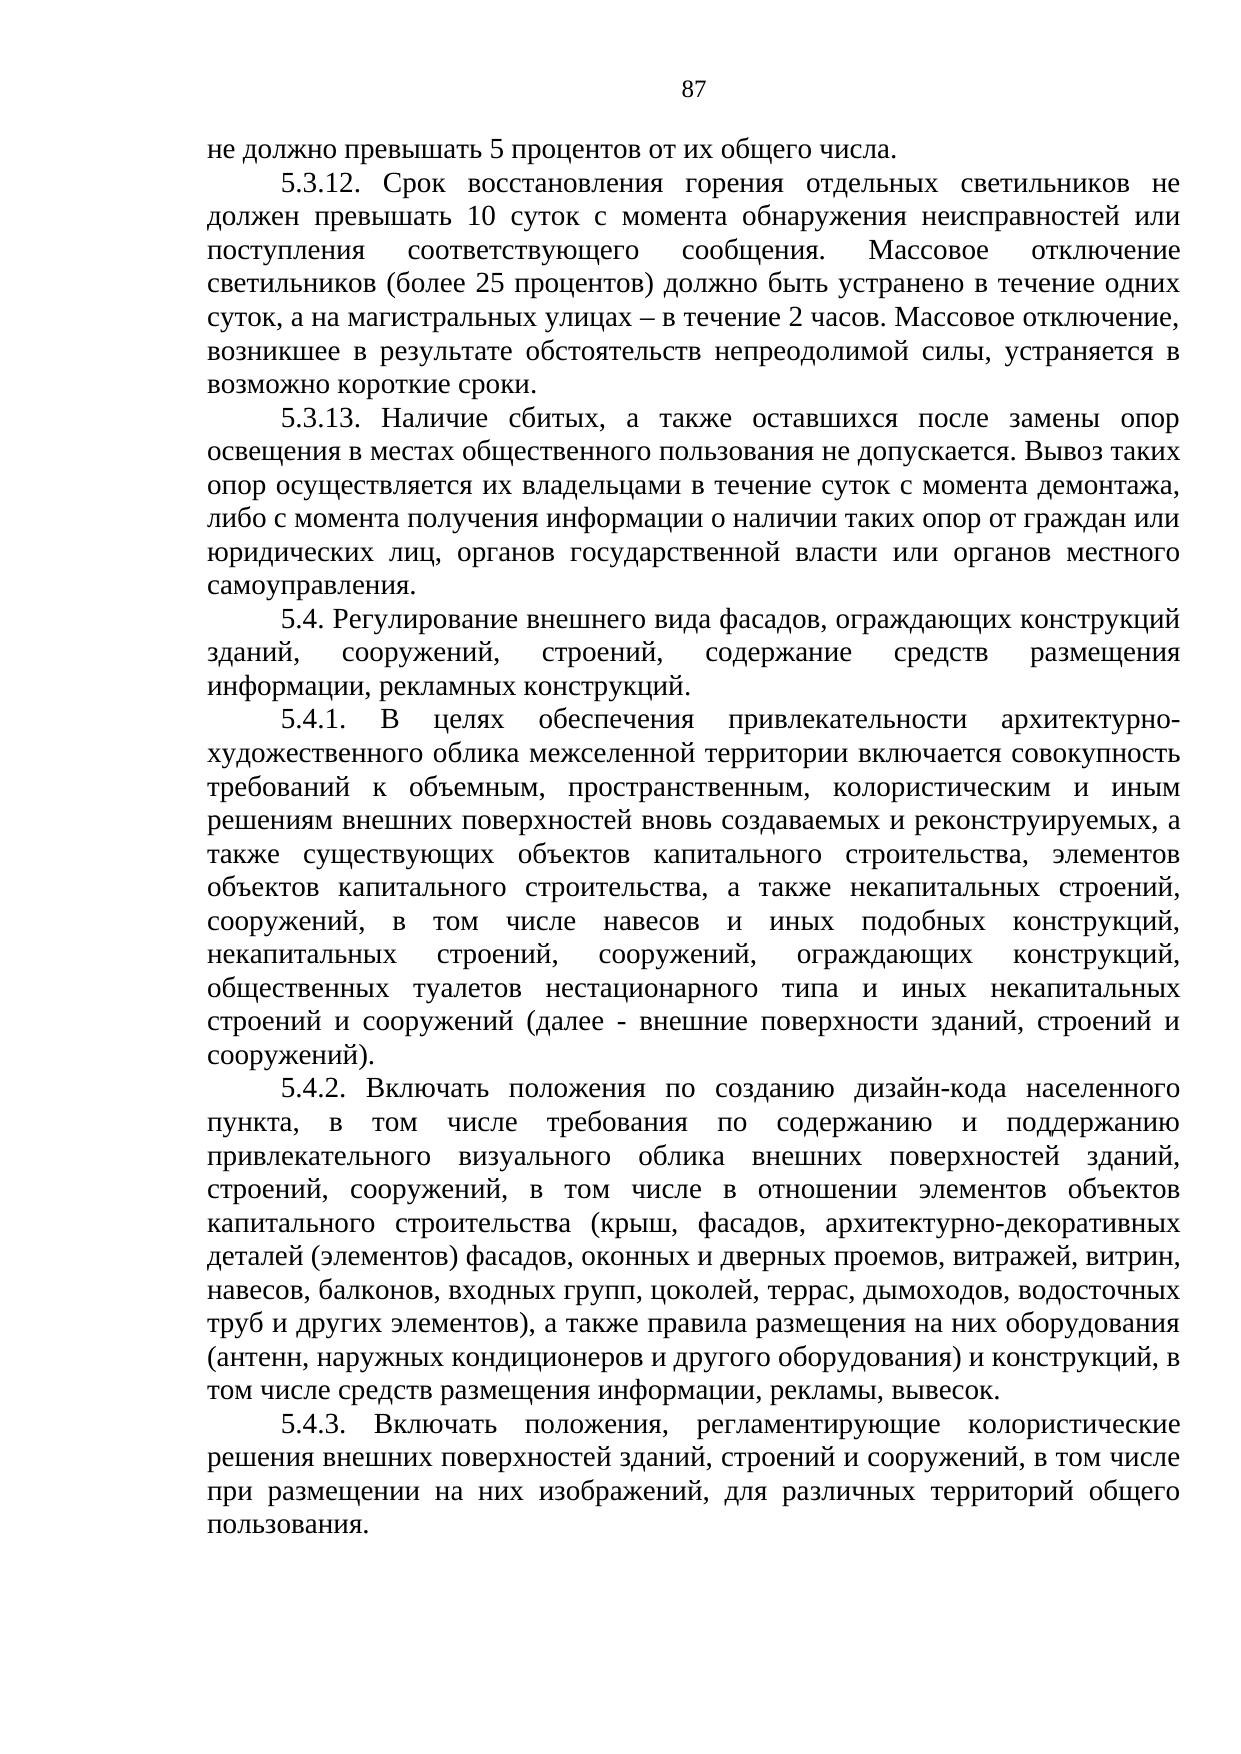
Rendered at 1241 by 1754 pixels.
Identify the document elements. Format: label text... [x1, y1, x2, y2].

text 5.4.3. Включать положения, регламентирующие колористические решения внешних поверхностей зданий, строений и сооружений, в том числе при размещении на них изображений, для различных территорий общего пользования. [207, 1406, 1181, 1540]
text 5.4.1. В целях обеспечения привлекательности архитектурно-художественного облика межселенной территории включается совокупность требований к объемным, пространственным, колористическим и иным решениям внешних поверхностей вновь создаваемых и реконструируемых, а также существующих объектов капитального строительства, элементов объектов капитального строительства, а также некапитальных строений, сооружений, в том числе навесов и иных подобных конструкций, некапитальных строений, сооружений, ограждающих конструкций, общественных туалетов нестационарного типа и иных некапитальных строений и сооружений (далее - внешние поверхности зданий, строений и сооружений). [207, 702, 1181, 1071]
text 5.3.12. Срок восстановления горения отдельных светильников не должен превышать 10 суток с момента обнаружения неисправностей или поступления соответствующего сообщения. Массовое отключение светильников (более 25 процентов) должно быть устранено в течение одних суток, а на магистральных улицах – в течение 2 часов. Массовое отключение, возникшее в результате обстоятельств непреодолимой силы, устраняется в возможно короткие сроки. [207, 165, 1181, 400]
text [207, 131, 1181, 165]
text 5.3.13. Наличие сбитых, а также оставшихся после замены опор освещения в местах общественного пользования не допускается. Вывоз таких опор осуществляется их владельцами в течение суток с момента демонтажа, либо с момента получения информации о наличии таких опор от граждан или юридических лиц, органов государственной власти или органов местного самоуправления. [207, 400, 1181, 601]
text 5.4.2. Включать положения по созданию дизайн-кода населенного пункта, в том числе требования по содержанию и поддержанию привлекательного визуального облика внешних поверхностей зданий, строений, сооружений, в том числе в отношении элементов объектов капитального строительства (крыш, фасадов, архитектурно-декоративных деталей (элементов) фасадов, оконных и дверных проемов, витражей, витрин, навесов, балконов, входных групп, цоколей, террас, дымоходов, водосточных труб и других элементов), а также правила размещения на них оборудования (антенн, наружных кондиционеров и другого оборудования) и конструкций, в том числе средств размещения информации, рекламы, вывесок. [207, 1071, 1181, 1406]
text 5.4. Регулирование внешнего вида фасадов, ограждающих конструкций зданий, сооружений, строений, содержание средств размещения информации, рекламных конструкций. [207, 601, 1181, 702]
